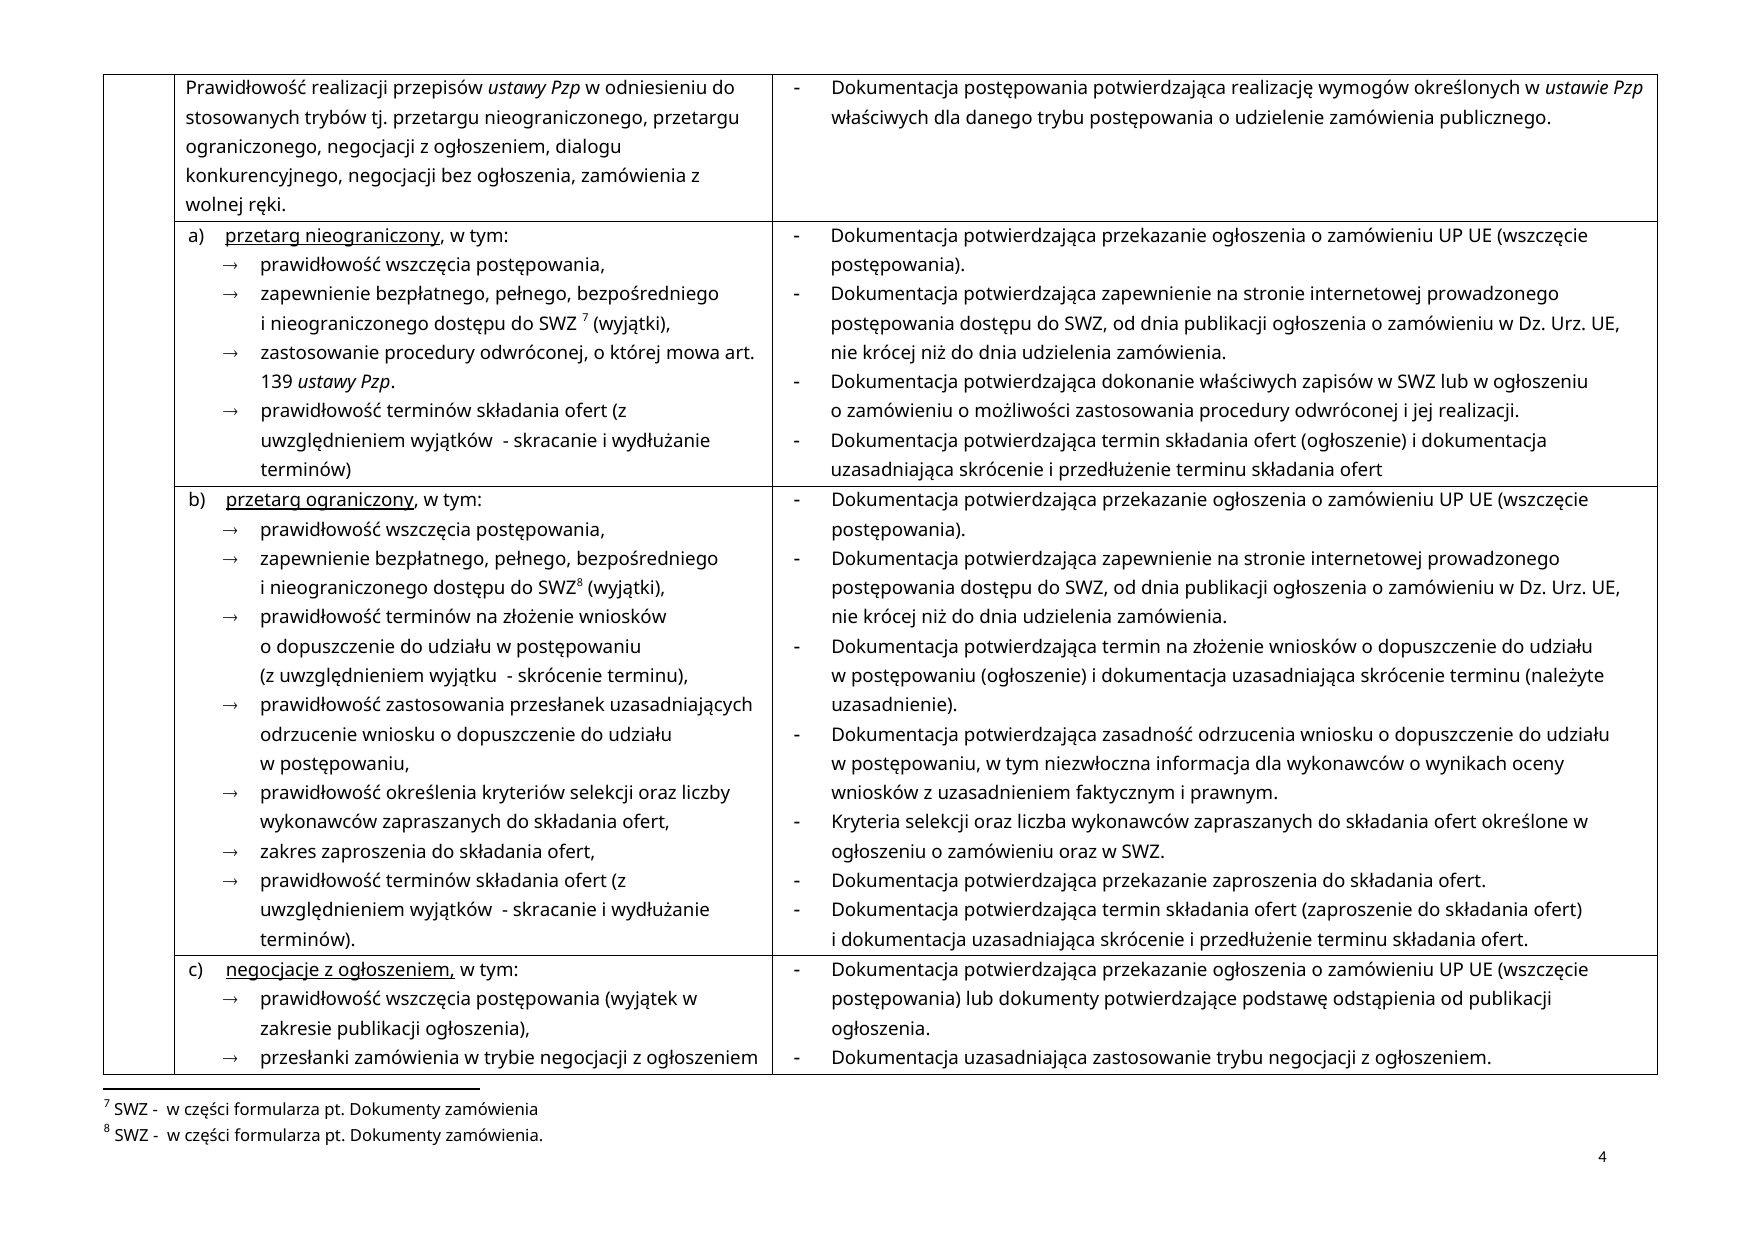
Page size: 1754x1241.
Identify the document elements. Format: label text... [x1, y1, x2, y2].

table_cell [175, 956, 772, 1073]
table_cell Dokumentacja potwierdzająca przekazanie ogłoszenia o zamówieniu UP UE (wszczęcie postępowania). Dokumentacja potwierdzająca zapewnienie na stronie internetowej prowadzonego postępowania dostępu do SWZ, od dnia publikacji ogłoszenia o zamówieniu w Dz. Urz. UE, nie krócej niż do dnia udzielenia zamówienia. Dokumentacja potwierdzająca dokonanie właściwych zapisów w SWZ lub w ogłoszeniu o zamówieniu o możliwości zastosowania procedury odwróconej i jej realizacji. Dokumentacja potwierdzająca termin składania ofert (ogłoszenie) i dokumentacja uzasadniająca skrócenie i przedłużenie terminu składania ofert [773, 222, 1657, 486]
table_cell przetarg ograniczony, w tym: prawidłowość wszczęcia postępowania, zapewnienie bezpłatnego, pełnego, bezpośredniego i nieograniczonego dostępu do SWZ (wyjątki), prawidłowość terminów na złożenie wniosków o dopuszczenie do udziału w postępowaniu (z uwzględnieniem wyjątku - skrócenie terminu), prawidłowość zastosowania przesłanek uzasadniających odrzucenie wniosku o dopuszczenie do udziału w postępowaniu, prawidłowość określenia kryteriów selekcji oraz liczby wykonawców zapraszanych do składania ofert, zakres zaproszenia do składania ofert, prawidłowość terminów składania ofert (z uwzględnieniem wyjątków - skracanie i wydłużanie terminów). [175, 487, 772, 955]
table_cell Dokumentacja postępowania potwierdzająca realizację wymogów określonych w ustawie Pzp właściwych dla danego trybu postępowania o udzielenie zamówienia publicznego. [773, 75, 1657, 221]
table_cell [104, 75, 174, 1073]
table_cell Dokumentacja potwierdzająca przekazanie ogłoszenia o zamówieniu UP UE (wszczęcie postępowania). Dokumentacja potwierdzająca zapewnienie na stronie internetowej prowadzonego postępowania dostępu do SWZ, od dnia publikacji ogłoszenia o zamówieniu w Dz. Urz. UE, nie krócej niż do dnia udzielenia zamówienia. Dokumentacja potwierdzająca termin na złożenie wniosków o dopuszczenie do udziału w postępowaniu (ogłoszenie) i dokumentacja uzasadniająca skrócenie terminu (należyte uzasadnienie). Dokumentacja potwierdzająca zasadność odrzucenia wniosku o dopuszczenie do udziału w postępowaniu, w tym niezwłoczna informacja dla wykonawców o wynikach oceny wniosków z uzasadnieniem faktycznym i prawnym. Kryteria selekcji oraz liczba wykonawców zapraszanych do składania ofert określone w ogłoszeniu o zamówieniu oraz w SWZ. Dokumentacja potwierdzająca przekazanie zaproszenia do składania ofert. Dokumentacja potwierdzająca termin składania ofert (zaproszenie do składania ofert) i dokumentacja uzasadniająca skrócenie i przedłużenie terminu składania ofert. [773, 487, 1657, 955]
table_cell przetarg nieograniczony, w tym: prawidłowość wszczęcia postępowania, zapewnienie bezpłatnego, pełnego, bezpośredniego i nieograniczonego dostępu do SWZ (wyjątki), zastosowanie procedury odwróconej, o której mowa art. 139 ustawy Pzp. prawidłowość terminów składania ofert (z uwzględnieniem wyjątków - skracanie i wydłużanie terminów) [175, 222, 772, 486]
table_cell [773, 956, 1657, 1073]
table_cell Prawidłowość realizacji przepisów ustawy Pzp w odniesieniu do stosowanych trybów tj. przetargu nieograniczonego, przetargu ograniczonego, negocjacji z ogłoszeniem, dialogu konkurencyjnego, negocjacji bez ogłoszenia, zamówienia z wolnej ręki. [175, 75, 772, 221]
